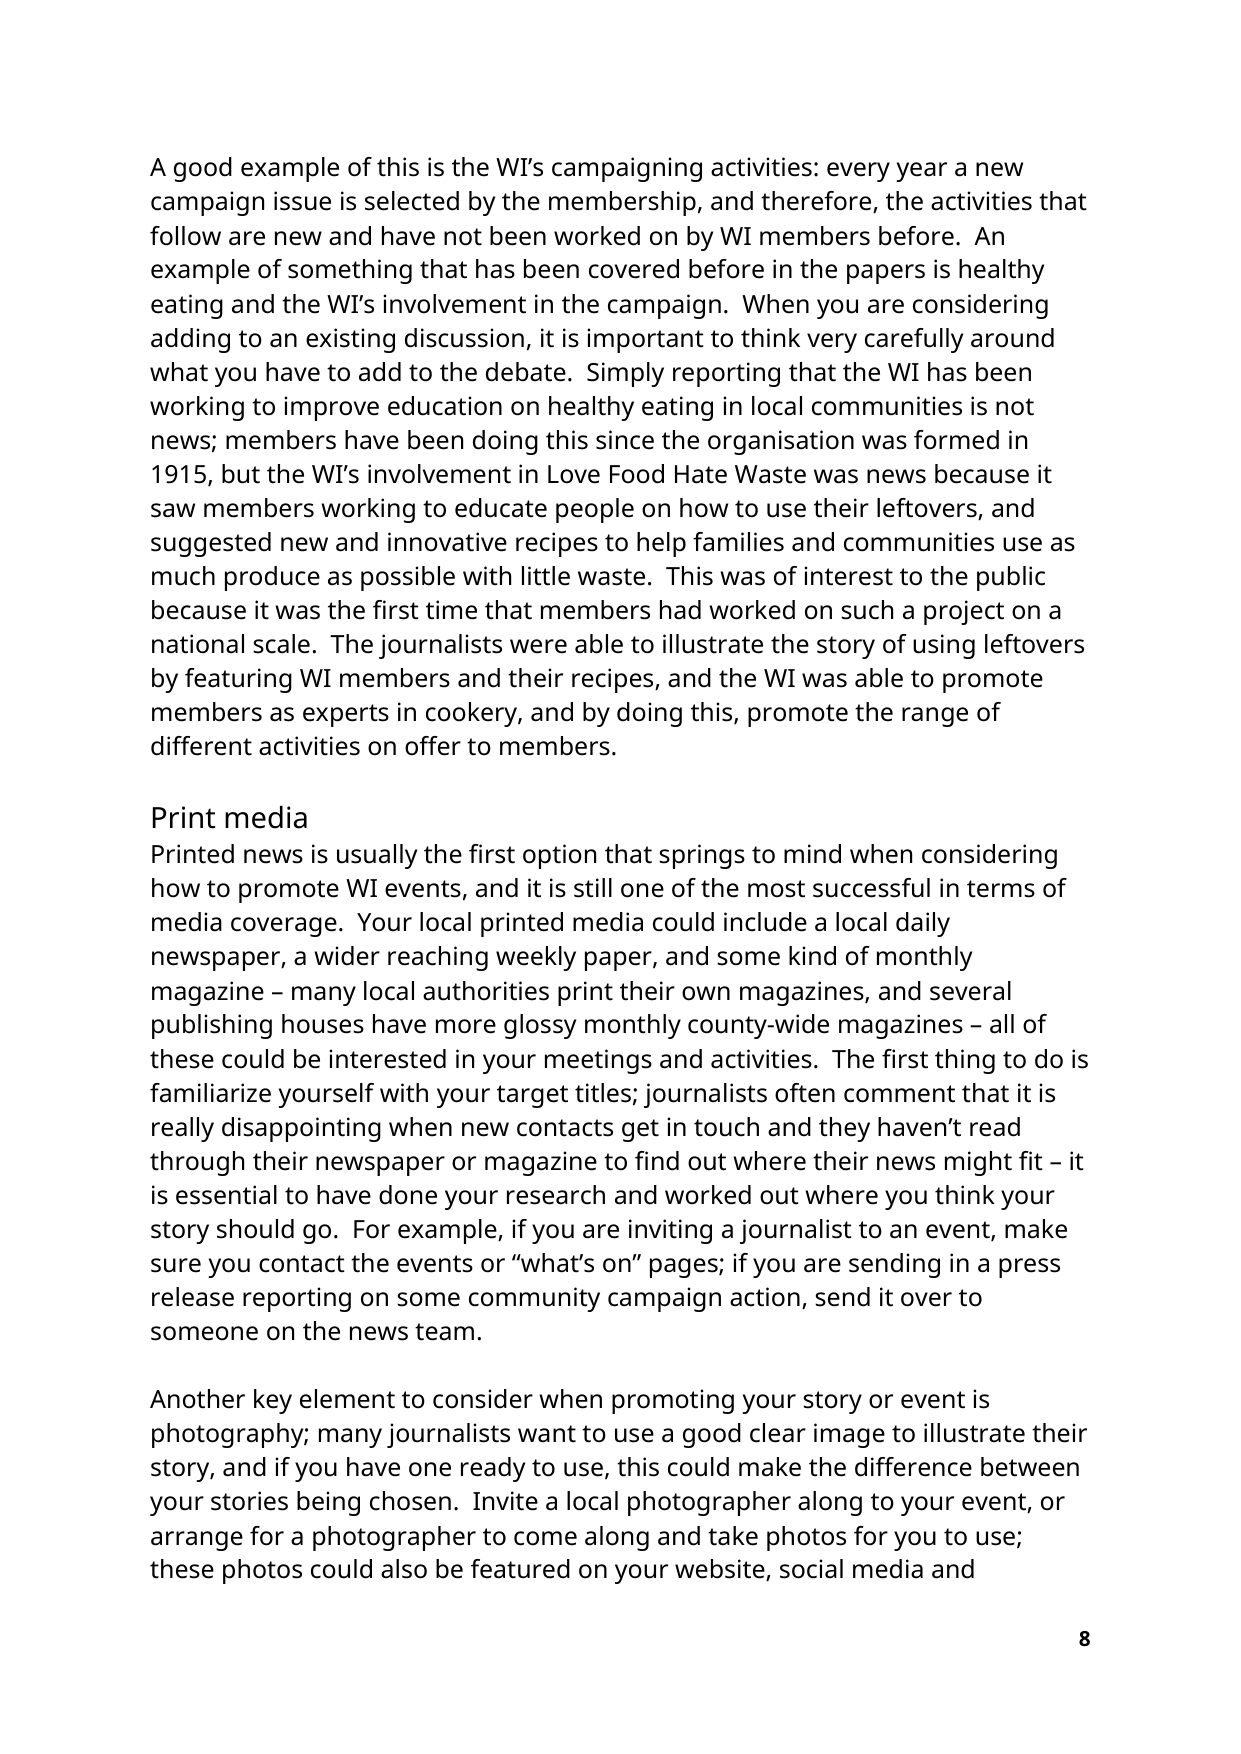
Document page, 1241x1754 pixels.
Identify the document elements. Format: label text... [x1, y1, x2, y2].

text Printed news is usually the first option that springs to mind when considering how to promote WI events, and it is still one of the most successful in terms of media coverage. Your local printed media could include a local daily newspaper, a wider reaching weekly paper, and some kind of monthly magazine – many local authorities print their own magazines, and several publishing houses have more glossy monthly county-wide magazines – all of these could be interested in your meetings and activities. The first thing to do is familiarize yourself with your target titles; journalists often comment that it is really disappointing when new contacts get in touch and they haven’t read through their newspaper or magazine to find out where their news might fit – it is essential to have done your research and worked out where you think your story should go. For example, if you are inviting a journalist to an event, make sure you contact the events or “what’s on” pages; if you are sending in a press release reporting on some community campaign action, send it over to someone on the news team. [150, 837, 1090, 1348]
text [150, 1382, 1090, 1586]
text A good example of this is the WI’s campaigning activities: every year a new campaign issue is selected by the membership, and therefore, the activities that follow are new and have not been worked on by WI members before. An example of something that has been covered before in the papers is healthy eating and the WI’s involvement in the campaign. When you are considering adding to an existing discussion, it is important to think very carefully around what you have to add to the debate. Simply reporting that the WI has been working to improve education on healthy eating in local communities is not news; members have been doing this since the organisation was formed in 1915, but the WI’s involvement in Love Food Hate Waste was news because it saw members working to educate people on how to use their leftovers, and suggested new and innovative recipes to help families and communities use as much produce as possible with little waste. This was of interest to the public because it was the first time that members had worked on such a project on a national scale. The journalists were able to illustrate the story of using leftovers by featuring WI members and their recipes, and the WI was able to promote members as experts in cookery, and by doing this, promote the range of different activities on offer to members. [150, 150, 1090, 763]
text Print media [150, 797, 1090, 837]
